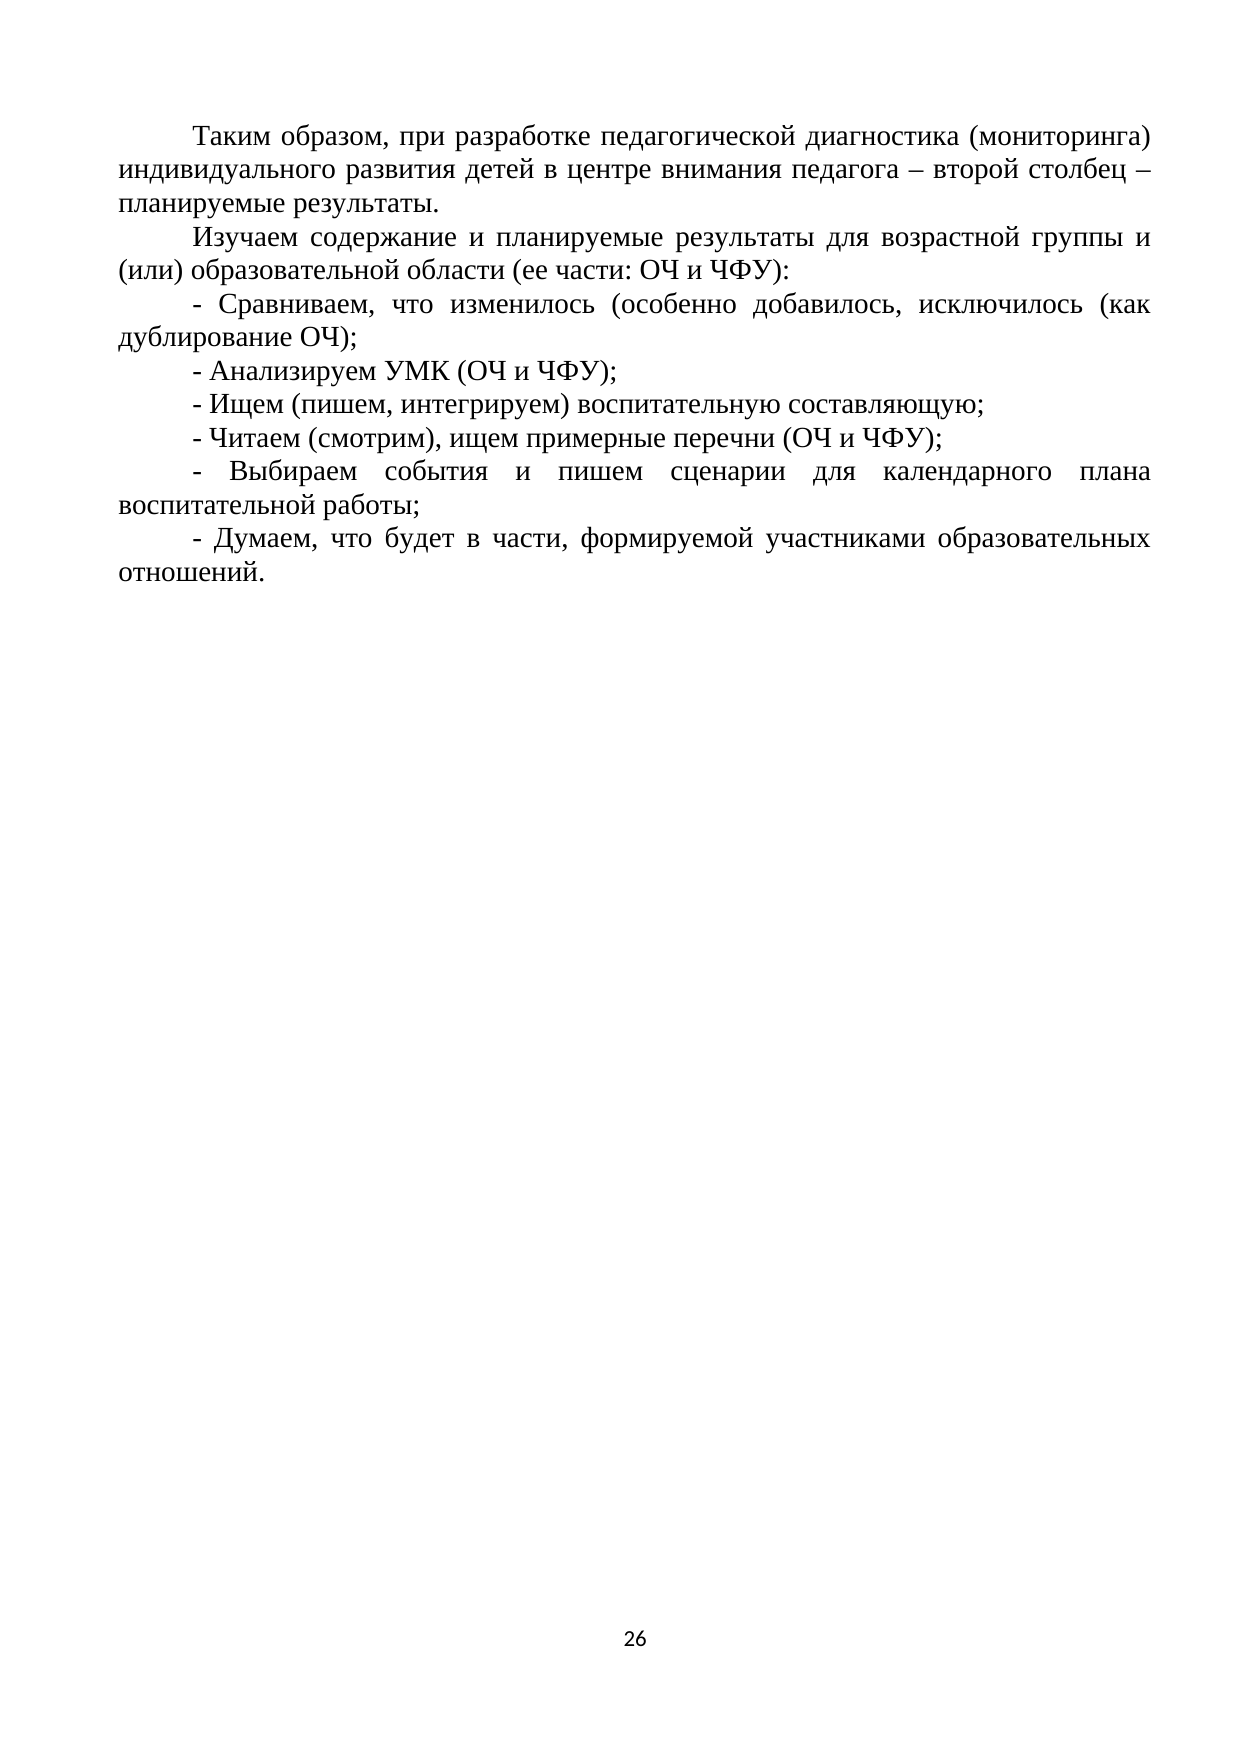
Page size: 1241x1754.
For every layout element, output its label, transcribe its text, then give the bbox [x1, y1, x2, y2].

list - Анализируем УМК (ОЧ и ЧФУ); [118, 353, 1152, 386]
list Изучаем содержание и планируемые результаты для возрастной группы и (или) образовательной области (ее части: ОЧ и ЧФУ): [118, 219, 1152, 286]
list - Ищем (пишем, интегрируем) воспитательную составляющую; [118, 386, 1152, 420]
list - Сравниваем, что изменилось (особенно добавилось, исключилось (как дублирование ОЧ); [118, 286, 1152, 353]
list - Читаем (смотрим), ищем примерные перечни (ОЧ и ЧФУ); [118, 420, 1152, 453]
list - Выбираем события и пишем сценарии для календарного плана воспитательной работы; [118, 453, 1152, 521]
list Таким образом, при разработке педагогической диагностика (мониторинга) индивидуального развития детей в центре внимания педагога – второй столбец – планируемые результаты. [118, 118, 1152, 219]
list - Думаем, что будет в части, формируемой участниками образовательных отношений. [118, 521, 1152, 588]
